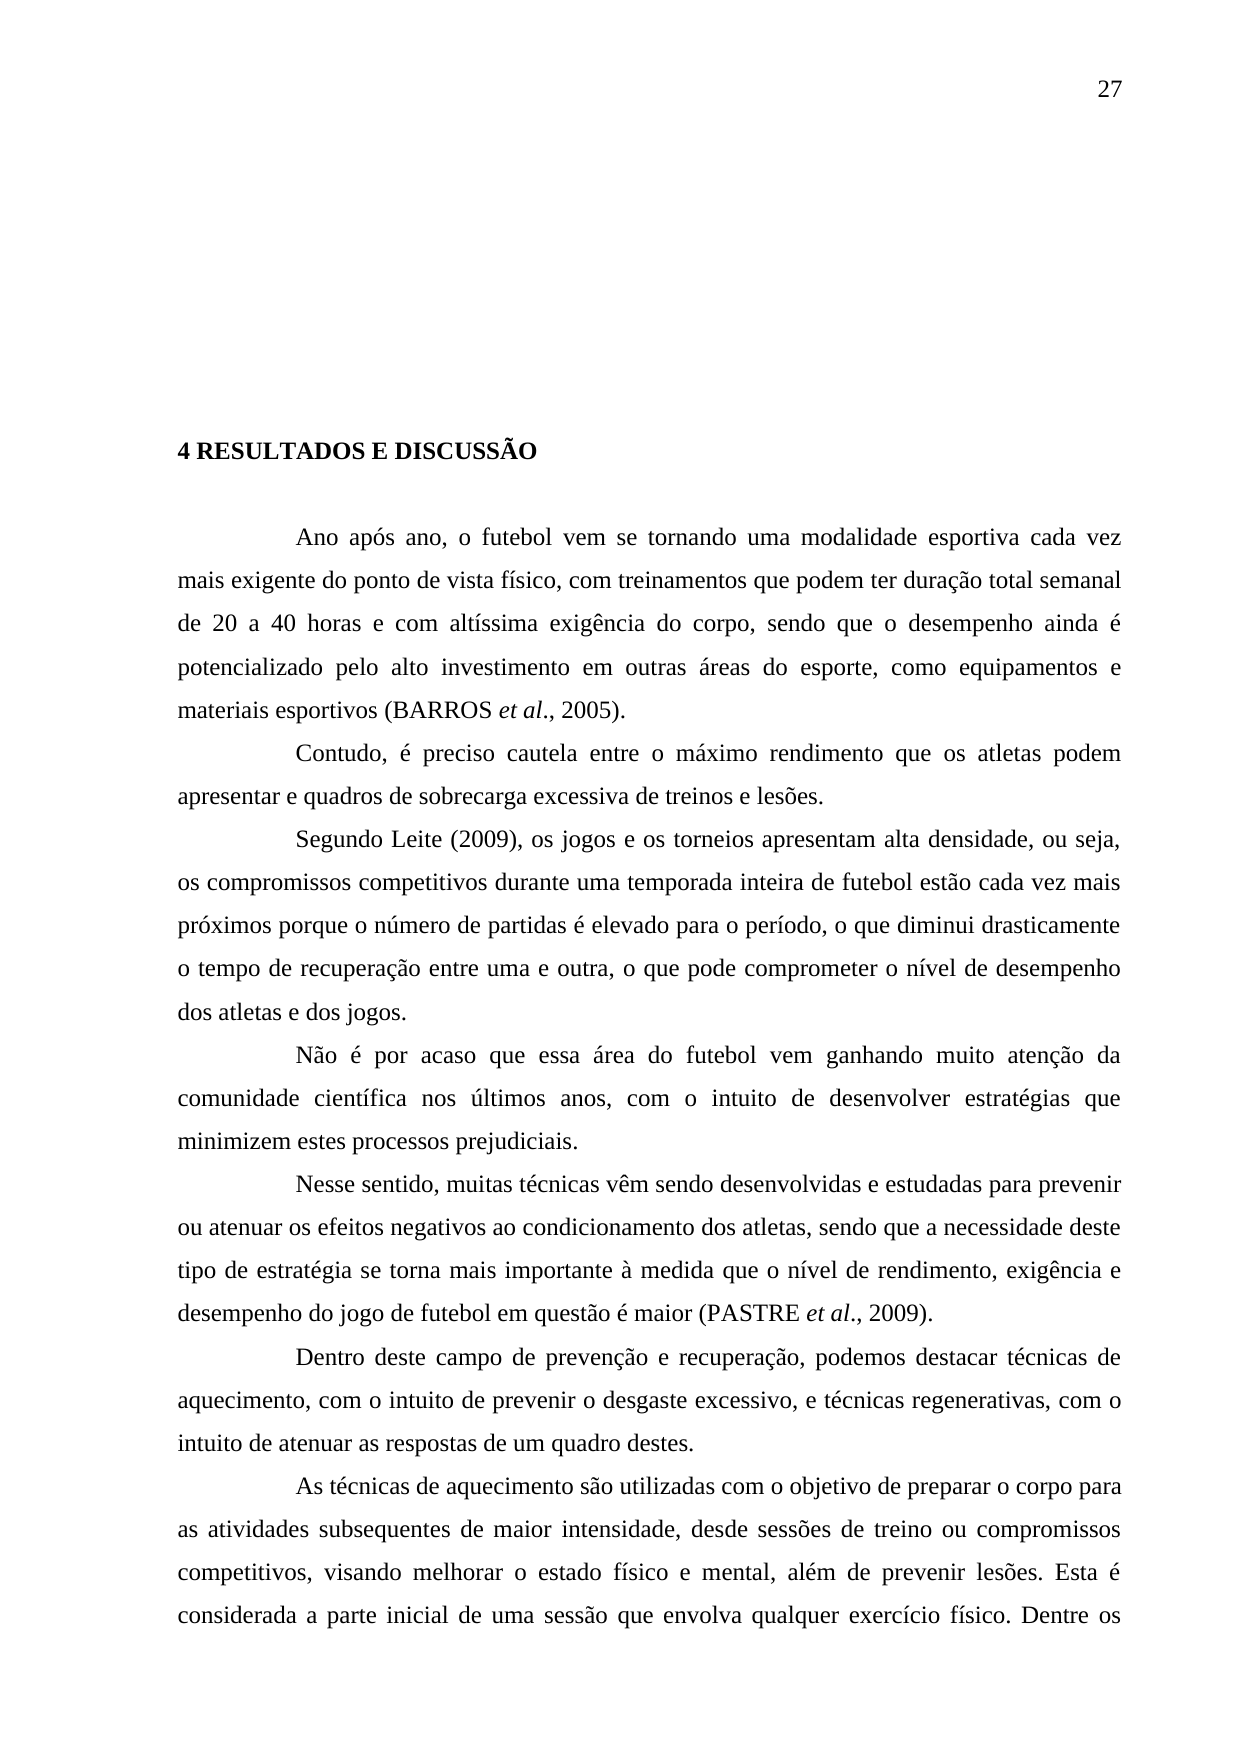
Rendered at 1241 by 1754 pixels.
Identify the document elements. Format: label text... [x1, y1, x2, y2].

text Ano após ano, o futebol vem se tornando uma modalidade esportiva cada vez mais exigente do ponto de vista físico, com treinamentos que podem ter duração total semanal de 20 a 40 horas e com altíssima exigência do corpo, sendo que o desempenho ainda é potencializado pelo alto investimento em outras áreas do esporte, como equipamentos e materiais esportivos (BARROS et al., 2005). [177, 522, 1122, 723]
text Segundo Leite (2009), os jogos e os torneios apresentam alta densidade, ou seja, os compromissos competitivos durante uma temporada inteira de futebol estão cada vez mais próximos porque o número de partidas é elevado para o período, o que diminui drasticamente o tempo de recuperação entre uma e outra, o que pode comprometer o nível de desempenho dos atletas e dos jogos. [177, 824, 1122, 1025]
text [177, 1471, 1122, 1629]
text Dentro deste campo de prevenção e recuperação, podemos destacar técnicas de aquecimento, com o intuito de prevenir o desgaste excessivo, e técnicas regenerativas, com o intuito de atenuar as respostas de um quadro destes. [177, 1342, 1122, 1457]
text Contudo, é preciso cautela entre o máximo rendimento que os atletas podem apresentar e quadros de sobrecarga excessiva de treinos e lesões. [177, 738, 1122, 810]
text 4 RESULTADOS E DISCUSSÃO [177, 436, 1122, 465]
text Não é por acaso que essa área do futebol vem ganhando muito atenção da comunidade científica nos últimos anos, com o intuito de desenvolver estratégias que minimizem estes processos prejudiciais. [177, 1040, 1122, 1155]
text Nesse sentido, muitas técnicas vêm sendo desenvolvidas e estudadas para prevenir ou atenuar os efeitos negativos ao condicionamento dos atletas, sendo que a necessidade deste tipo de estratégia se torna mais importante à medida que o nível de rendimento, exigência e desempenho do jogo de futebol em questão é maior (PASTRE et al., 2009). [177, 1169, 1122, 1327]
